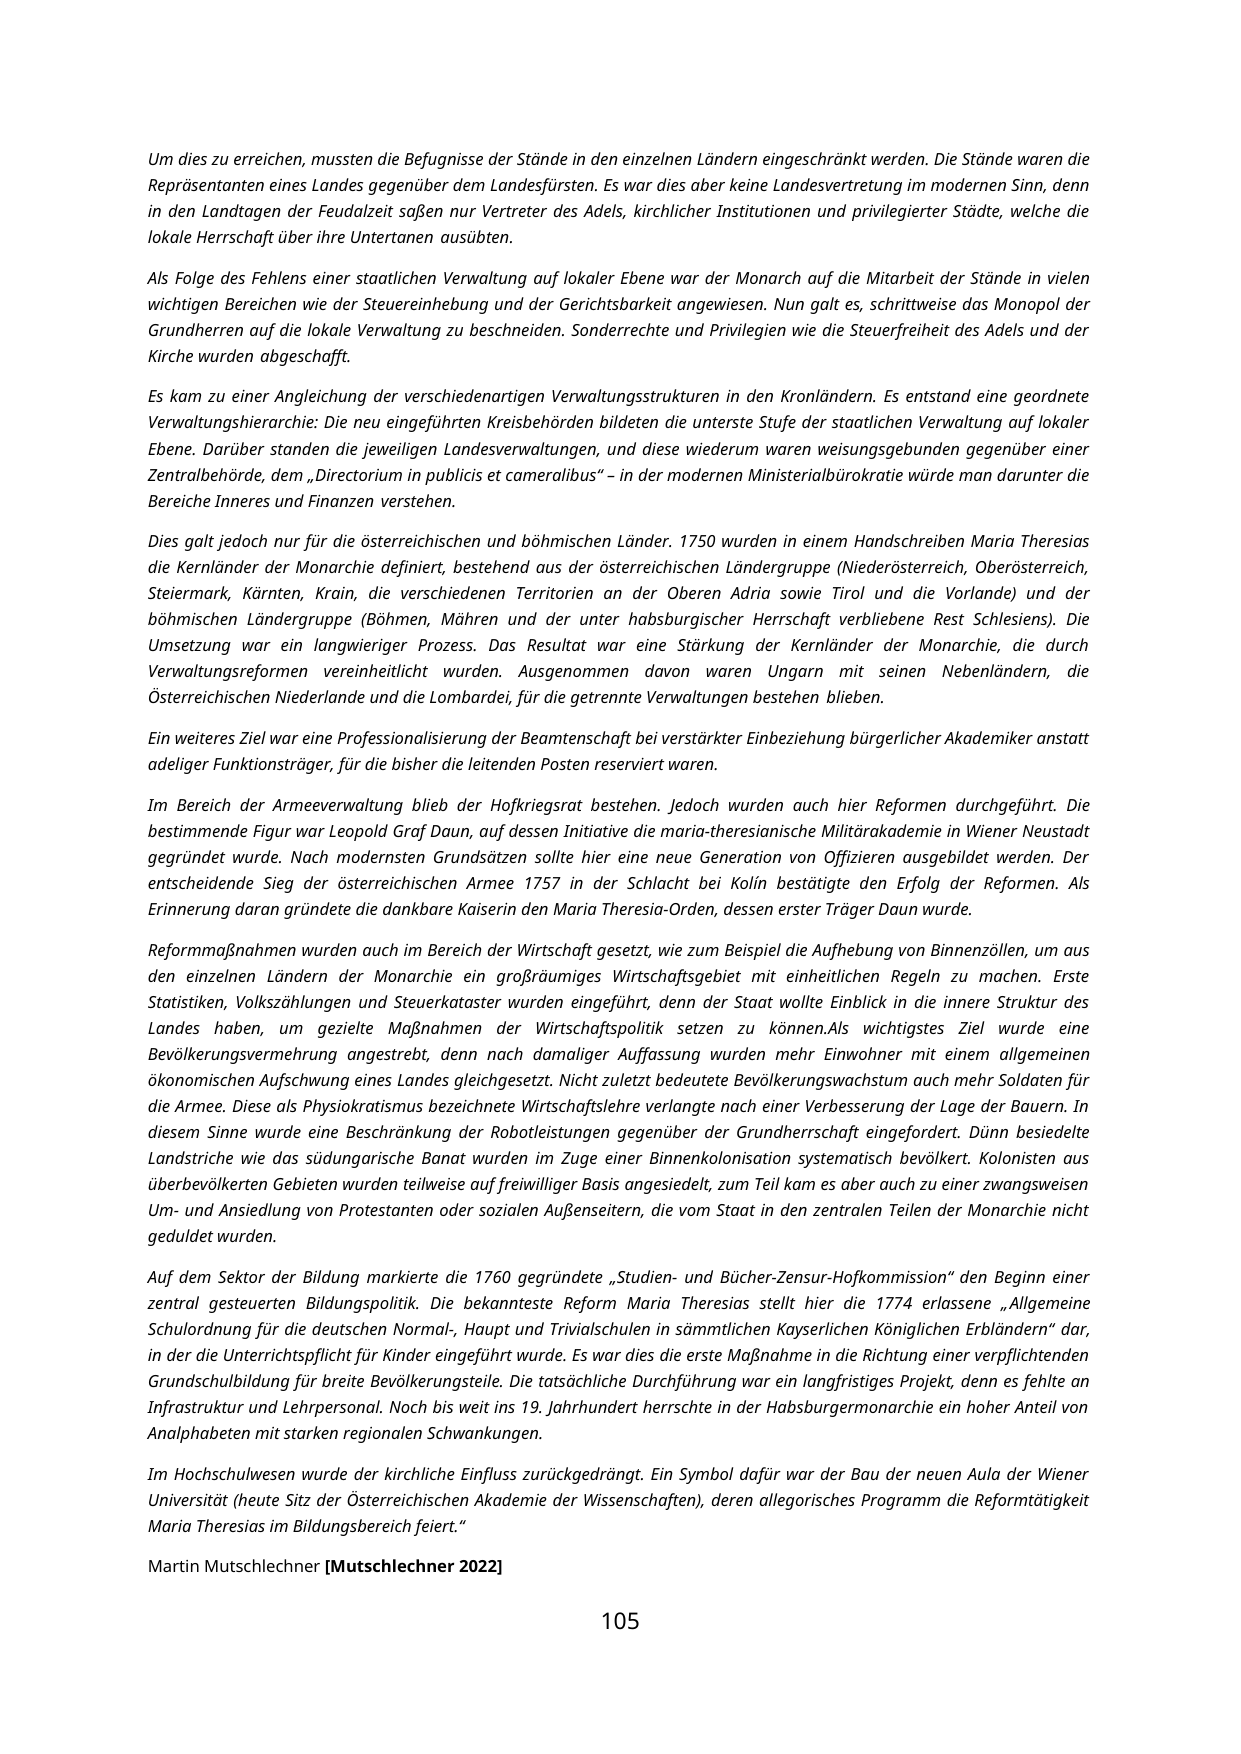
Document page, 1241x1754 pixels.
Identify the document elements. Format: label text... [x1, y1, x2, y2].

text Auf dem Sektor der Bildung markierte die 1760 gegründete „Studien- und Bücher-Zensur-Hofkommission“ den Beginn einer zentral gesteuerten Bildungspolitik. Die bekannteste Reform Maria Theresias stellt hier die 1774 erlassene „Allgemeine Schulordnung für die deutschen Normal-, Haupt und Trivialschulen in sämmtlichen Kayserlichen Königlichen Erbländern“ dar, in der die Unterrichtspflicht für Kinder eingeführt wurde. Es war dies die erste Maßnahme in die Richtung einer verpflichtenden Grundschulbildung für breite Bevölkerungsteile. Die tatsächliche Durchführung war ein langfristiges Projekt, denn es fehlte an Infrastruktur und Lehrpersonal. Noch bis weit ins 19. Jahrhundert herrschte in der Habsburgermonarchie ein hoher Anteil von Analphabeten mit starken regionalen Schwankungen. [148, 1265, 1093, 1444]
text Um dies zu erreichen, mussten die Befugnisse der Stände in den einzelnen Ländern eingeschränkt werden. Die Stände waren die Repräsentanten eines Landes gegenüber dem Landesfürsten. Es war dies aber keine Landesvertretung im modernen Sinn, denn in den Landtagen der Feudalzeit saßen nur Vertreter des Adels, kirchlicher Institutionen und privilegierter Städte, welche die lokale Herrschaft über ihre Untertanen ausübten. [148, 148, 1093, 248]
text Es kam zu einer Angleichung der verschiedenartigen Verwaltungsstrukturen in den Kronländern. Es entstand eine geordnete Verwaltungshierarchie: Die neu eingeführten Kreisbehörden bildeten die unterste Stufe der staatlichen Verwaltung auf lokaler Ebene. Darüber standen die jeweiligen Landesverwaltungen, und diese wiederum waren weisungsgebunden gegenüber einer Zentralbehörde, dem „Directorium in publicis et cameralibus“ – in der modernen Ministerialbürokratie würde man darunter die Bereiche Inneres und Finanzen verstehen. [148, 385, 1093, 512]
text Ein weiteres Ziel war eine Professionalisierung der Beamtenschaft bei verstärkter Einbeziehung bürgerlicher Akademiker anstatt adeliger Funktionsträger, für die bisher die leitenden Posten reserviert waren. [148, 727, 1093, 776]
text Reformmaßnahmen wurden auch im Bereich der Wirtschaft gesetzt, wie zum Beispiel die Aufhebung von Binnenzöllen, um aus den einzelnen Ländern der Monarchie ein großräumiges Wirtschaftsgebiet mit einheitlichen Regeln zu machen. Erste Statistiken, Volkszählungen und Steuerkataster wurden eingeführt, denn der Staat wollte Einblick in die innere Struktur des Landes haben, um gezielte Maßnahmen der Wirtschaftspolitik setzen zu können.Als wichtigstes Ziel wurde eine Bevölkerungsvermehrung angestrebt, denn nach damaliger Auffassung wurden mehr Einwohner mit einem allgemeinen ökonomischen Aufschwung eines Landes gleichgesetzt. Nicht zuletzt bedeutete Bevölkerungswachstum auch mehr Soldaten für die Armee. Diese als Physiokratismus bezeichnete Wirtschaftslehre verlangte nach einer Verbesserung der Lage der Bauern. In diesem Sinne wurde eine Beschränkung der Robotleistungen gegenüber der Grundherrschaft eingefordert. Dünn besiedelte Landstriche wie das südungarische Banat wurden im Zuge einer Binnenkolonisation systematisch bevölkert. Kolonisten aus überbevölkerten Gebieten wurden teilweise auf freiwilliger Basis angesiedelt, zum Teil kam es aber auch zu einer zwangsweisen Um- und Ansiedlung von Protestanten oder sozialen Außenseitern, die vom Staat in den zentralen Teilen der Monarchie nicht geduldet wurden. [148, 938, 1093, 1247]
text Als Folge des Fehlens einer staatlichen Verwaltung auf lokaler Ebene war der Monarch auf die Mitarbeit der Stände in vielen wichtigen Bereichen wie der Steuereinhebung und der Gerichtsbarkeit angewiesen. Nun galt es, schrittweise das Monopol der Grundherren auf die lokale Verwaltung zu beschneiden. Sonderrechte und Privilegien wie die Steuerfreiheit des Adels und der Kirche wurden abgeschafft. [148, 266, 1093, 367]
text Im Hochschulwesen wurde der kirchliche Einfluss zurückgedrängt. Ein Symbol dafür war der Bau der neuen Aula der Wiener Universität (heute Sitz der Österreichischen Akademie der Wissenschaften), deren allegorisches Programm die Reformtätigkeit Maria Theresias im Bildungsbereich feiert.“ [148, 1462, 1093, 1537]
text Im Bereich der Armeeverwaltung blieb der Hofkriegsrat bestehen. Jedoch wurden auch hier Reformen durchgeführt. Die bestimmende Figur war Leopold Graf Daun, auf dessen Initiative die maria-theresianische Militärakademie in Wiener Neustadt gegründet wurde. Nach modernsten Grundsätzen sollte hier eine neue Generation von Offizieren ausgebildet werden. Der entscheidende Sieg der österreichischen Armee 1757 in der Schlacht bei Kolín bestätigte den Erfolg der Reformen. Als Erinnerung daran gründete die dankbare Kaiserin den Maria Theresia-Orden, dessen erster Träger Daun wurde. [148, 793, 1093, 920]
text Martin Mutschlechner [Mutschlechner 2022] [148, 1555, 1093, 1578]
text Dies galt jedoch nur für die österreichischen und böhmischen Länder. 1750 wurden in einem Handschreiben Maria Theresias die Kernländer der Monarchie definiert, bestehend aus der österreichischen Ländergruppe (Niederösterreich, Oberösterreich, Steiermark, Kärnten, Krain, die verschiedenen Territorien an der Oberen Adria sowie Tirol und die Vorlande) und der böhmischen Ländergruppe (Böhmen, Mähren und der unter habsburgischer Herrschaft verbliebene Rest Schlesiens). Die Umsetzung war ein langwieriger Prozess. Das Resultat war eine Stärkung der Kernländer der Monarchie, die durch Verwaltungsreformen vereinheitlicht wurden. Ausgenommen davon waren Ungarn mit seinen Nebenländern, die Österreichischen Niederlande und die Lombardei, für die getrennte Verwaltungen bestehen blieben. [148, 530, 1093, 709]
